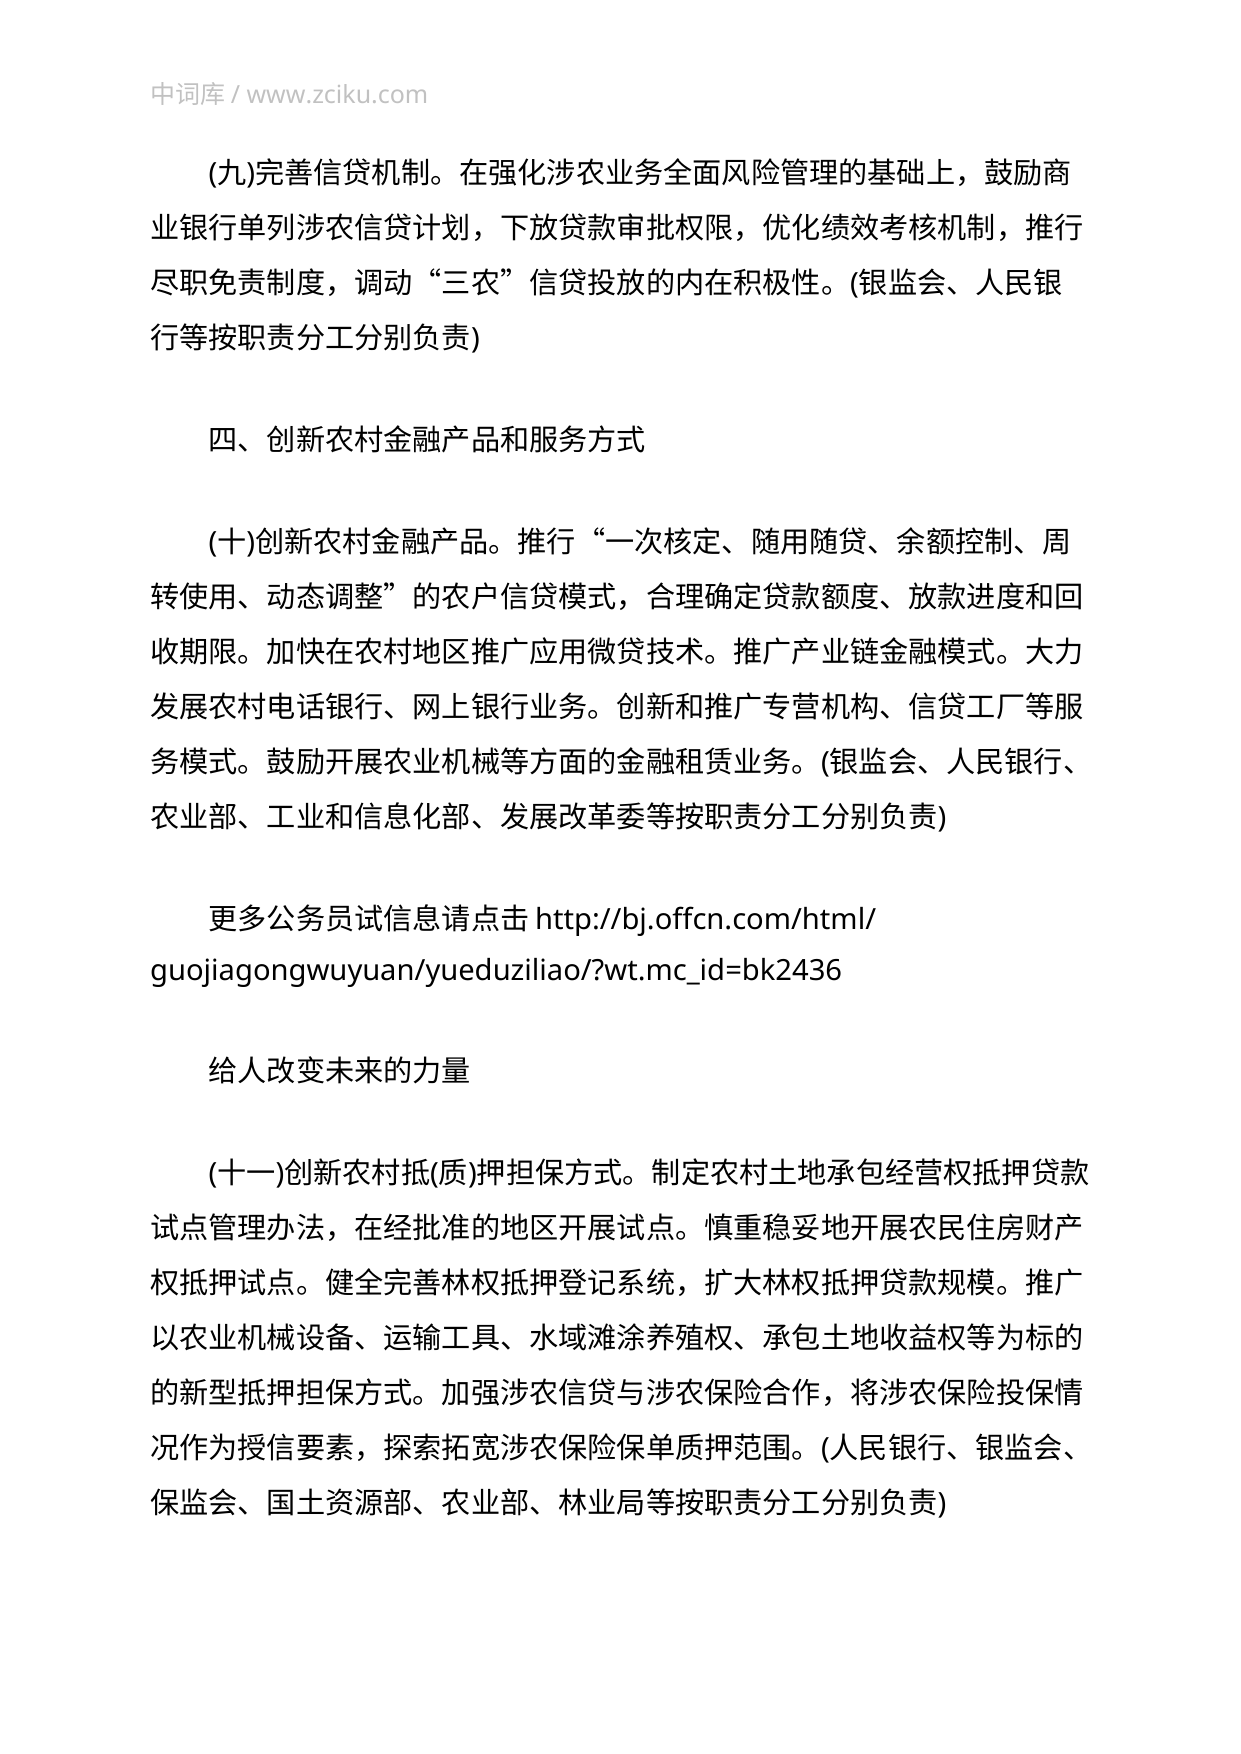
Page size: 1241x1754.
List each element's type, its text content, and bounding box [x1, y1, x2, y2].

text (十一)创新农村抵(质)押担保方式。制定农村土地承包经营权抵押贷款试点管理办法，在经批准的地区开展试点。慎重稳妥地开展农民住房财产权抵押试点。健全完善林权抵押登记系统，扩大林权抵押贷款规模。推广以农业机械设备、运输工具、水域滩涂养殖权、承包土地收益权等为标的的新型抵押担保方式。加强涉农信贷与涉农保险合作，将涉农保险投保情况作为授信要素，探索拓宽涉农保险保单质押范围。(人民银行、银监会、保监会、国土资源部、农业部、林业局等按职责分工分别负责) [150, 1150, 1090, 1522]
text 四、创新农村金融产品和服务方式 [150, 417, 1090, 459]
text 更多公务员试信息请点击http://bj.offcn.com/html/guojiagongwuyuan/yueduziliao/?wt.mc_id=bk2436 [150, 895, 1090, 989]
text (十)创新农村金融产品。推行“一次核定、随用随贷、余额控制、周转使用、动态调整”的农户信贷模式，合理确定贷款额度、放款进度和回收期限。加快在农村地区推广应用微贷技术。推广产业链金融模式。大力发展农村电话银行、网上银行业务。创新和推广专营机构、信贷工厂等服务模式。鼓励开展农业机械等方面的金融租赁业务。(银监会、人民银行、农业部、工业和信息化部、发展改革委等按职责分工分别负责) [150, 519, 1090, 836]
text 给人改变未来的力量 [150, 1048, 1090, 1090]
text (九)完善信贷机制。在强化涉农业务全面风险管理的基础上，鼓励商业银行单列涉农信贷计划，下放贷款审批权限，优化绩效考核机制，推行尽职免责制度，调动“三农”信贷投放的内在积极性。(银监会、人民银行等按职责分工分别负责) [150, 150, 1090, 357]
